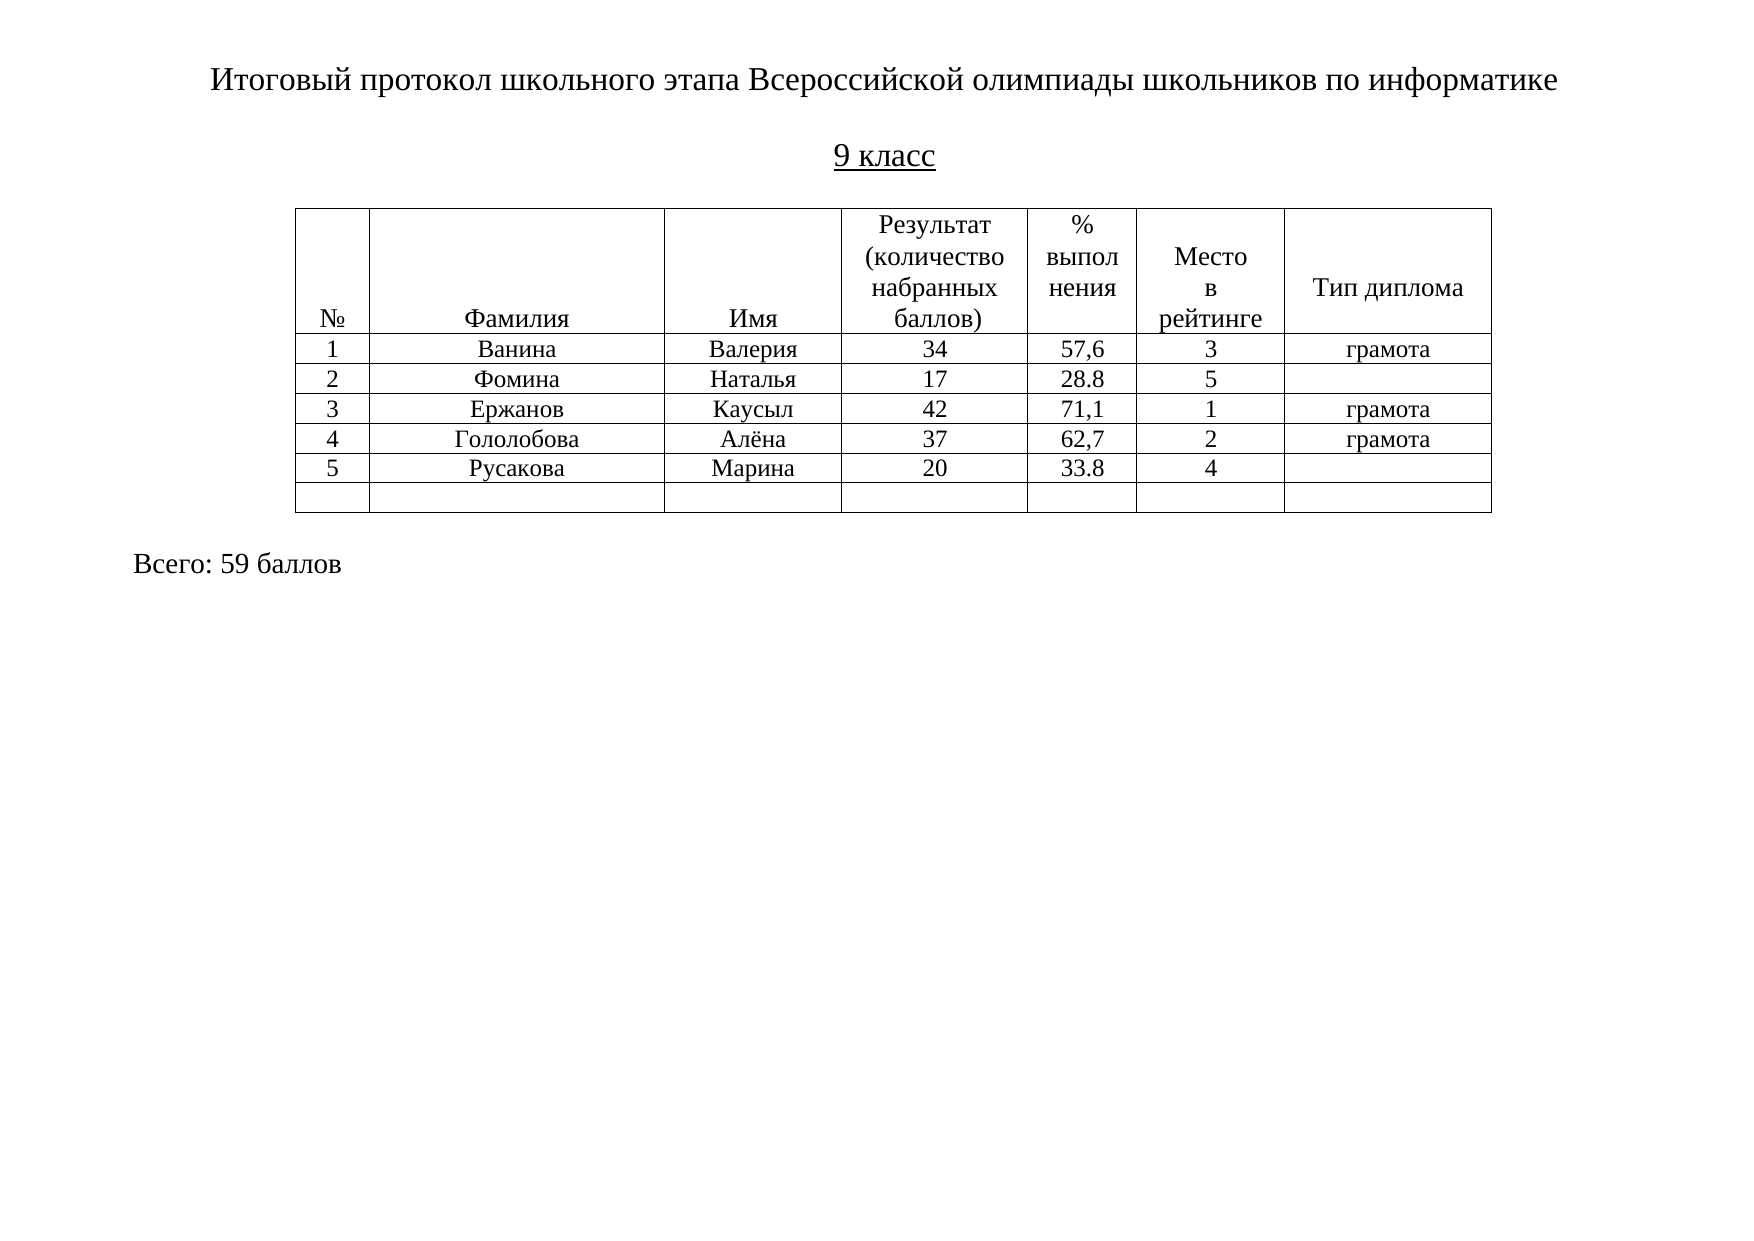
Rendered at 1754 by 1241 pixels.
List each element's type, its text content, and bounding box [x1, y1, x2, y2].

table_cell 62,7 [1028, 424, 1136, 452]
table_cell [370, 483, 664, 512]
table_cell Фомина [370, 364, 664, 393]
table_cell 5 [296, 454, 369, 482]
table_header № [296, 209, 369, 333]
table_cell [842, 483, 1027, 512]
table_cell Гололобова [370, 424, 664, 452]
table_cell [665, 483, 841, 512]
table_cell Ержанов [370, 394, 664, 423]
table_cell [1285, 364, 1491, 393]
table_header Место в рейтинге [1137, 209, 1284, 333]
table_cell 4 [1137, 454, 1284, 482]
table_cell 3 [1137, 334, 1284, 363]
table_cell Русакова [370, 454, 664, 482]
table_cell 34 [842, 334, 1027, 363]
table_cell [1028, 483, 1136, 512]
table_cell грамота [1285, 394, 1491, 423]
table_cell Алёна [665, 424, 841, 452]
table_header % выполнения [1028, 209, 1136, 333]
table_cell Валерия [665, 334, 841, 363]
table_cell 1 [1137, 394, 1284, 423]
table_cell Марина [665, 454, 841, 482]
table_cell 33.8 [1028, 454, 1136, 482]
table_header Результат (количество набранных баллов) [842, 209, 1027, 333]
table_cell 1 [296, 334, 369, 363]
table_cell грамота [1285, 334, 1491, 363]
table_cell Каусыл [665, 394, 841, 423]
table_cell 37 [842, 424, 1027, 452]
text Всего: 59 баллов [133, 547, 1636, 580]
table_cell 28.8 [1028, 364, 1136, 393]
table_cell 5 [1137, 364, 1284, 393]
table_cell [1285, 483, 1491, 512]
table_cell Ванина [370, 334, 664, 363]
table_header Имя [665, 209, 841, 333]
table_cell [1137, 483, 1284, 512]
table_cell 57,6 [1028, 334, 1136, 363]
table_cell Наталья [665, 364, 841, 393]
table_header Фамилия [370, 209, 664, 333]
table_cell 3 [296, 394, 369, 423]
table_cell 71,1 [1028, 394, 1136, 423]
table_cell 2 [296, 364, 369, 393]
table_cell 2 [1137, 424, 1284, 452]
text Итоговый протокол школьного этапа Всероссийской олимпиады школьников по информатике [133, 59, 1636, 97]
text 9 класс [133, 136, 1636, 174]
table_cell 20 [842, 454, 1027, 482]
table_cell [1285, 454, 1491, 482]
table_cell [296, 483, 369, 512]
table_cell 17 [842, 364, 1027, 393]
table_cell 42 [842, 394, 1027, 423]
table_cell грамота [1285, 424, 1491, 452]
table_cell 4 [296, 424, 369, 452]
table_header Тип диплома [1285, 209, 1491, 333]
